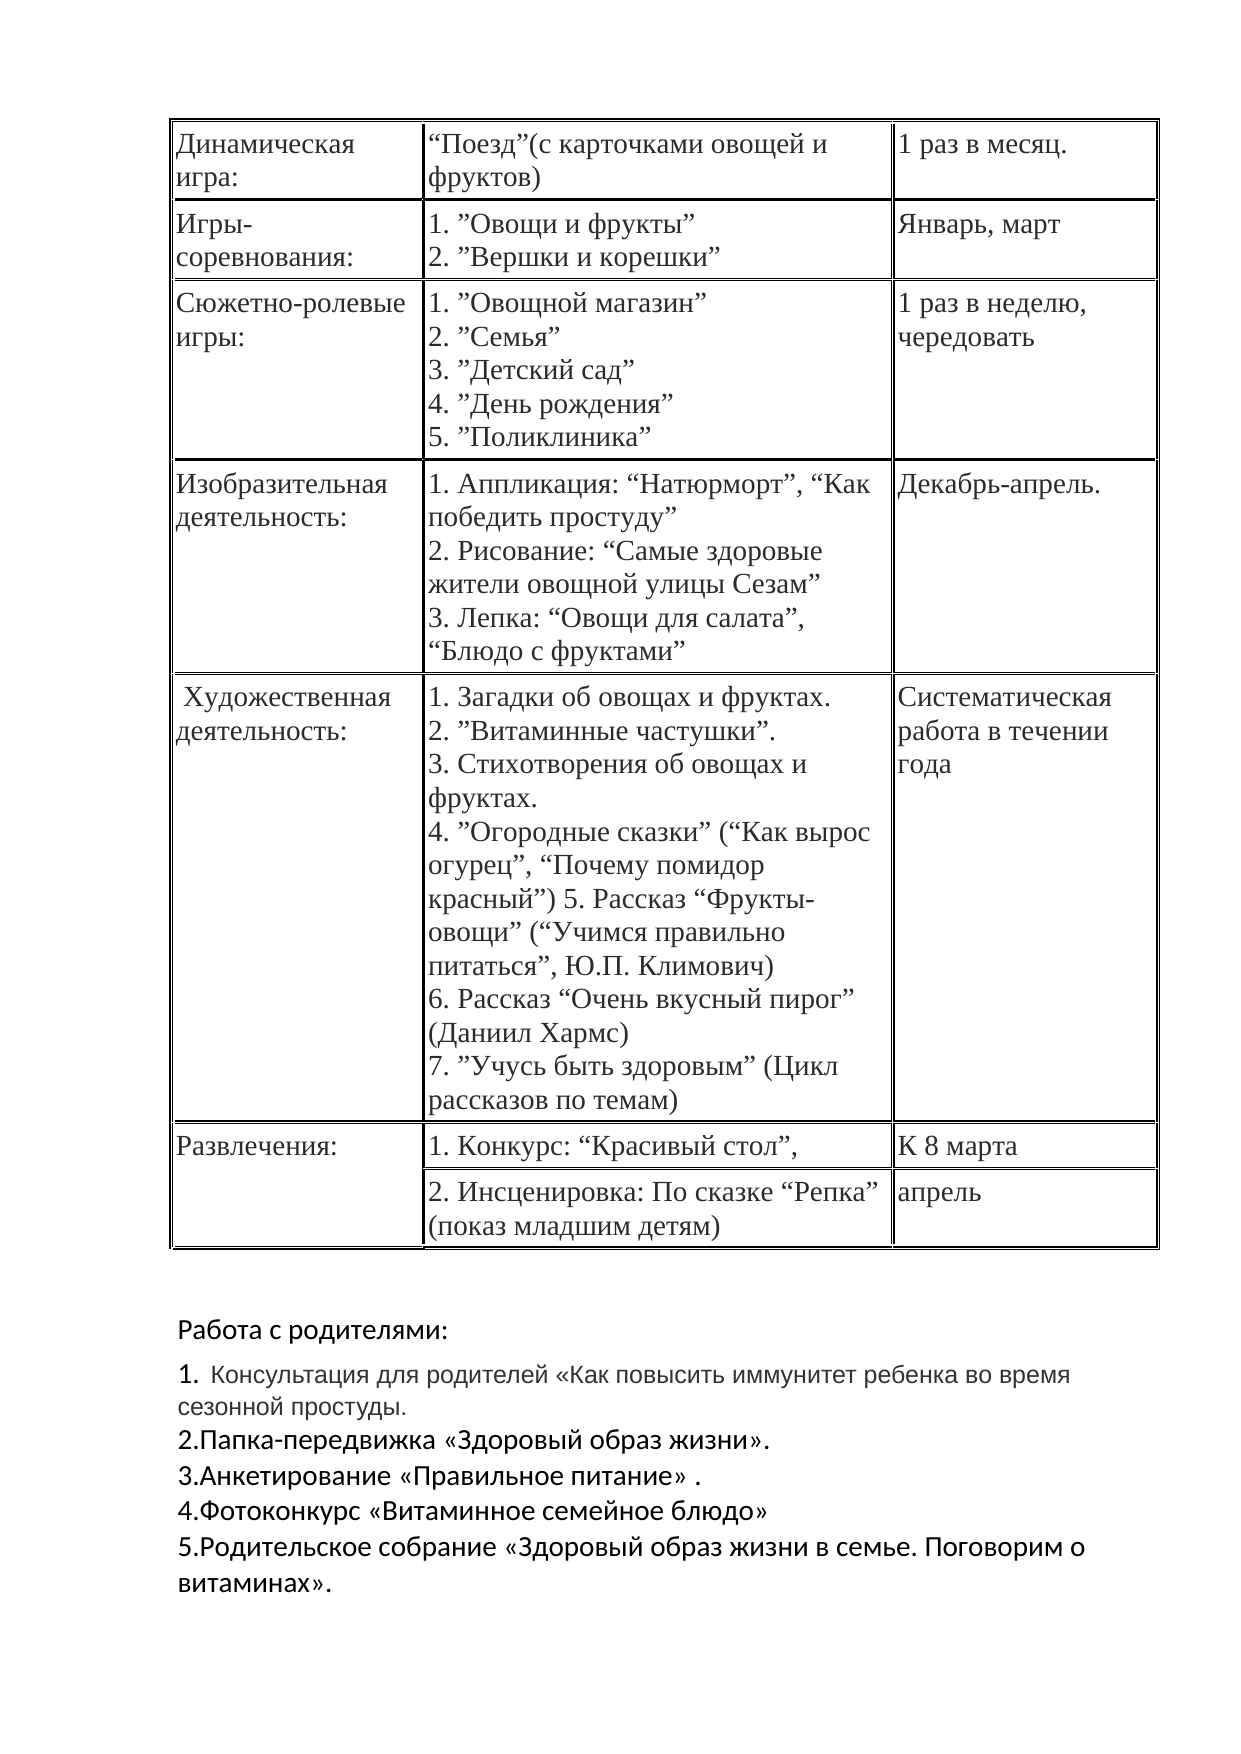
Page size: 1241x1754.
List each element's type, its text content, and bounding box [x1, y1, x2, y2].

table_cell 1. Аппликация: “Натюрморт”, “Как победить простуду” 2. Рисование: “Самые здоровые жители овощной улицы Сезам” 3. Лепка: “Овощи для салата”, “Блюдо с фруктами” [425, 461, 891, 672]
table_cell Сюжетно-ролевые игры: [173, 278, 422, 458]
table_cell 1 раз в неделю, чередовать [895, 278, 1157, 458]
table_cell 1. ”Овощи и фрукты” 2. ”Вершки и корешки” [425, 201, 891, 277]
table_cell 1 раз в месяц. [893, 122, 1156, 198]
table_cell 1. Конкурс: “Красивый стол”, [425, 1124, 891, 1166]
table_cell 1. ”Овощной магазин” 2. ”Семья” 3. ”Детский сад” 4. ”День рождения” 5. ”Поликлиника” [425, 281, 891, 458]
table_cell Художественная деятельность: [171, 672, 423, 1120]
table_cell апрель [893, 1166, 1157, 1246]
table_cell Изобразительная деятельность: [171, 458, 422, 672]
table_cell К 8 марта [895, 1120, 1157, 1166]
table_cell Динамическая игра: [173, 120, 423, 198]
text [177, 1311, 1152, 1599]
table_cell “Поезд”(с карточками овощей и фруктов) [423, 120, 893, 198]
table_cell Игры-соревнования: [171, 198, 422, 277]
table_cell Январь, март [895, 198, 1158, 277]
table_cell Декабрь-апрель. [895, 458, 1158, 672]
table_cell 2. Инсценировка: По сказке “Репка” (показ младшим детям) [423, 1166, 893, 1246]
table_cell 1. Загадки об овощах и фруктах. 2. ”Витаминные частушки”. 3. Стихотворения об овощах и фруктах. 4. ”Огородные сказки” (“Как вырос огурец”, “Почему помидор красный”) 5. Рассказ “Фрукты-овощи” (“Учимся правильно питаться”, Ю.П. Климович) 6. Рассказ “Очень вкусный пирог” (Даниил Хармс) 7. ”Учусь быть здоровым” (Цикл рассказов по темам) [425, 675, 891, 1120]
table_cell Развлечения: [173, 1120, 423, 1246]
table_cell Систематическая работа в течении года [893, 672, 1158, 1120]
